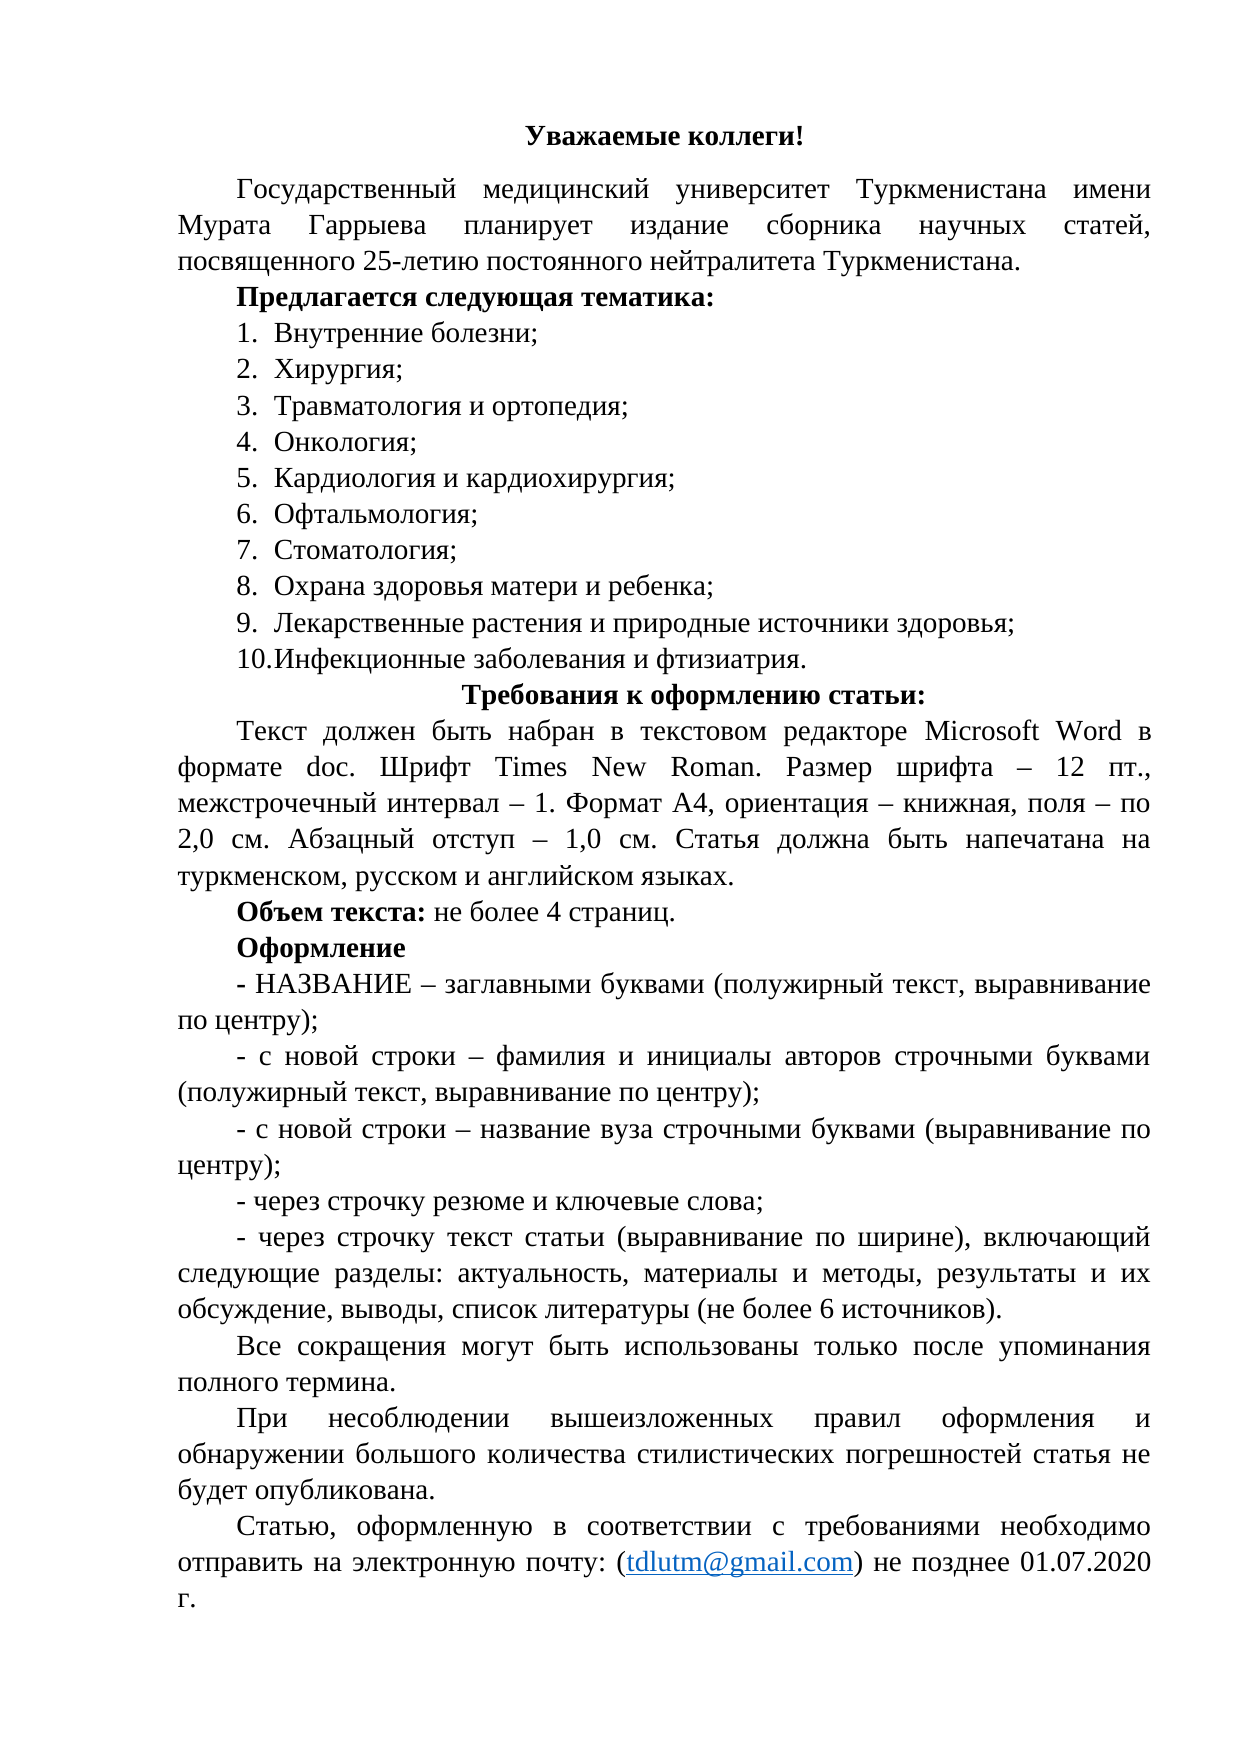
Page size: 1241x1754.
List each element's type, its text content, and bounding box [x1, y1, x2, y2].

text - через строчку текст статьи (выравнивание по ширине), включающий следующие разделы: актуальность, материалы и методы, результаты и их обсуждение, выводы, список литературы (не более 6 источников). [177, 1219, 1152, 1325]
text - НАЗВАНИЕ – заглавными буквами (полужирный текст, выравнивание по центру); [177, 966, 1152, 1036]
list Инфекционные заболевания и фтизиатрия. [236, 641, 1152, 674]
list Охрана здоровья матери и ребенка; [236, 568, 1152, 602]
text Уважаемые коллеги! [177, 118, 1152, 152]
list Внутренние болезни; [236, 316, 1152, 349]
text Все сокращения могут быть использованы только после упоминания полного термина. [177, 1328, 1152, 1397]
text Объем текста: не более 4 страниц. [177, 894, 1152, 927]
text Текст должен быть набран в текстовом редакторе Microsoft Word в формате doc. Шрифт Times New Roman. Размер шрифта – 12 пт., межстрочечный интервал – 1. Формат А4, ориентация – книжная, поля – по 2,0 см. Абзацный отступ – 1,0 см. Статья должна быть напечатана на туркменском, русском и английском языках. [177, 713, 1152, 891]
list Стоматология; [236, 532, 1152, 566]
list Травматология и ортопедия; [236, 388, 1152, 421]
text При несоблюдении вышеизложенных правил оформления и обнаружении большого количества стилистических погрешностей статья не будет опубликована. [177, 1400, 1152, 1506]
list Офтальмология; [236, 496, 1152, 530]
text Требования к оформлению статьи: [236, 677, 1152, 711]
list Онкология; [236, 424, 1152, 457]
text - через строчку резюме и ключевые слова; [177, 1183, 1152, 1217]
text - с новой строки – название вуза строчными буквами (выравнивание по центру); [177, 1111, 1152, 1180]
text Государственный медицинский университет Туркменистана имени Мурата Гаррыева планирует издание сборника научных статей, посвященного 25-летию постоянного нейтралитета Туркменистана. [177, 171, 1152, 277]
text Предлагается следующая тематика: [177, 279, 1152, 313]
text Статью, оформленную в соответствии с требованиями необходимо отправить на электронную почту: (tdlutm@gmail.com) не позднее 01.07.2020 г. [177, 1508, 1152, 1614]
list Лекарственные растения и природные источники здоровья; [236, 605, 1152, 638]
list Хирургия; [236, 352, 1152, 385]
text Оформление [177, 930, 1152, 963]
list Кардиология и кардиохирургия; [236, 460, 1152, 494]
text - с новой строки – фамилия и инициалы авторов строчными буквами (полужирный текст, выравнивание по центру); [177, 1038, 1152, 1108]
